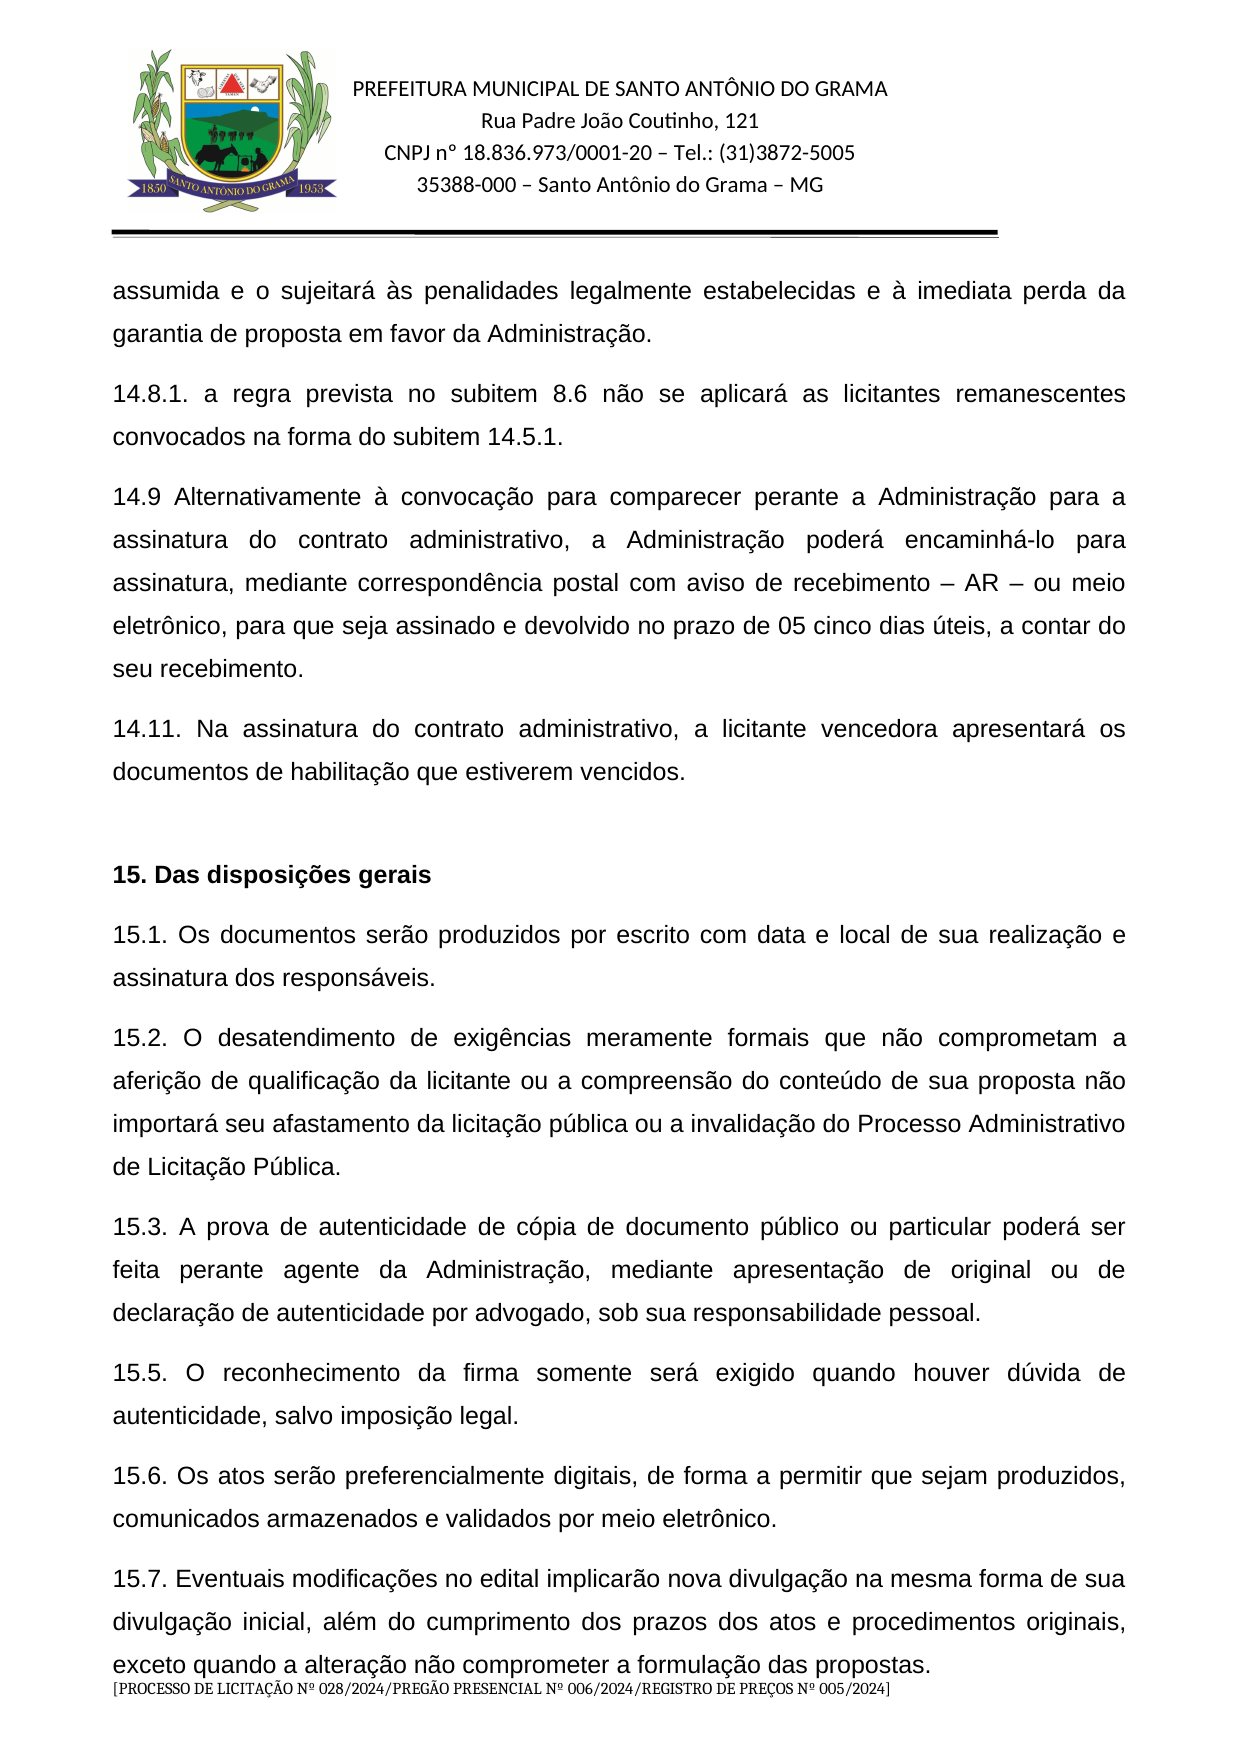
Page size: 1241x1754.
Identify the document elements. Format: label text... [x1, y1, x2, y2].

text 15.2. O desatendimento de exigências meramente formais que não comprometam a aferição de qualificação da licitante ou a compreensão do conteúdo de sua proposta não importará seu afastamento da licitação pública ou a invalidação do Processo Administrativo de Licitação Pública. [112, 1023, 1128, 1181]
text 15. Das disposições gerais [112, 860, 1128, 889]
text 15.3. A prova de autenticidade de cópia de documento público ou particular poderá ser feita perante agente da Administração, mediante apresentação de original ou de declaração de autenticidade por advogado, sob sua responsabilidade pessoal. [112, 1212, 1128, 1327]
text 15.5. O reconhecimento da firma somente será exigido quando houver dúvida de autenticidade, salvo imposição legal. [112, 1358, 1128, 1430]
text 14.11. Na assinatura do contrato administrativo, a licitante vencedora apresentará os documentos de habilitação que estiverem vencidos. [112, 714, 1128, 786]
text 15.7. Eventuais modificações no edital implicarão nova divulgação na mesma forma de sua divulgação inicial, além do cumprimento dos prazos dos atos e procedimentos originais, exceto quando a alteração não comprometer a formulação das propostas. [112, 1564, 1128, 1679]
picture [126, 48, 338, 213]
text 14.8.1. a regra prevista no subitem 8.6 não se aplicará as licitantes remanescentes convocados na forma do subitem 14.5.1. [112, 379, 1128, 451]
text 15.1. Os documentos serão produzidos por escrito com data e local de sua realização e assinatura dos responsáveis. [112, 920, 1128, 992]
text 15.6. Os atos serão preferencialmente digitais, de forma a permitir que sejam produzidos, comunicados armazenados e validados por meio eletrônico. [112, 1461, 1128, 1533]
text 14.9 Alternativamente à convocação para comparecer perante a Administração para a assinatura do contrato administrativo, a Administração poderá encaminhá-lo para assinatura, mediante correspondência postal com aviso de recebimento – AR – ou meio eletrônico, para que seja assinado e devolvido no prazo de 05 cinco dias úteis, a contar do seu recebimento. [112, 482, 1128, 683]
